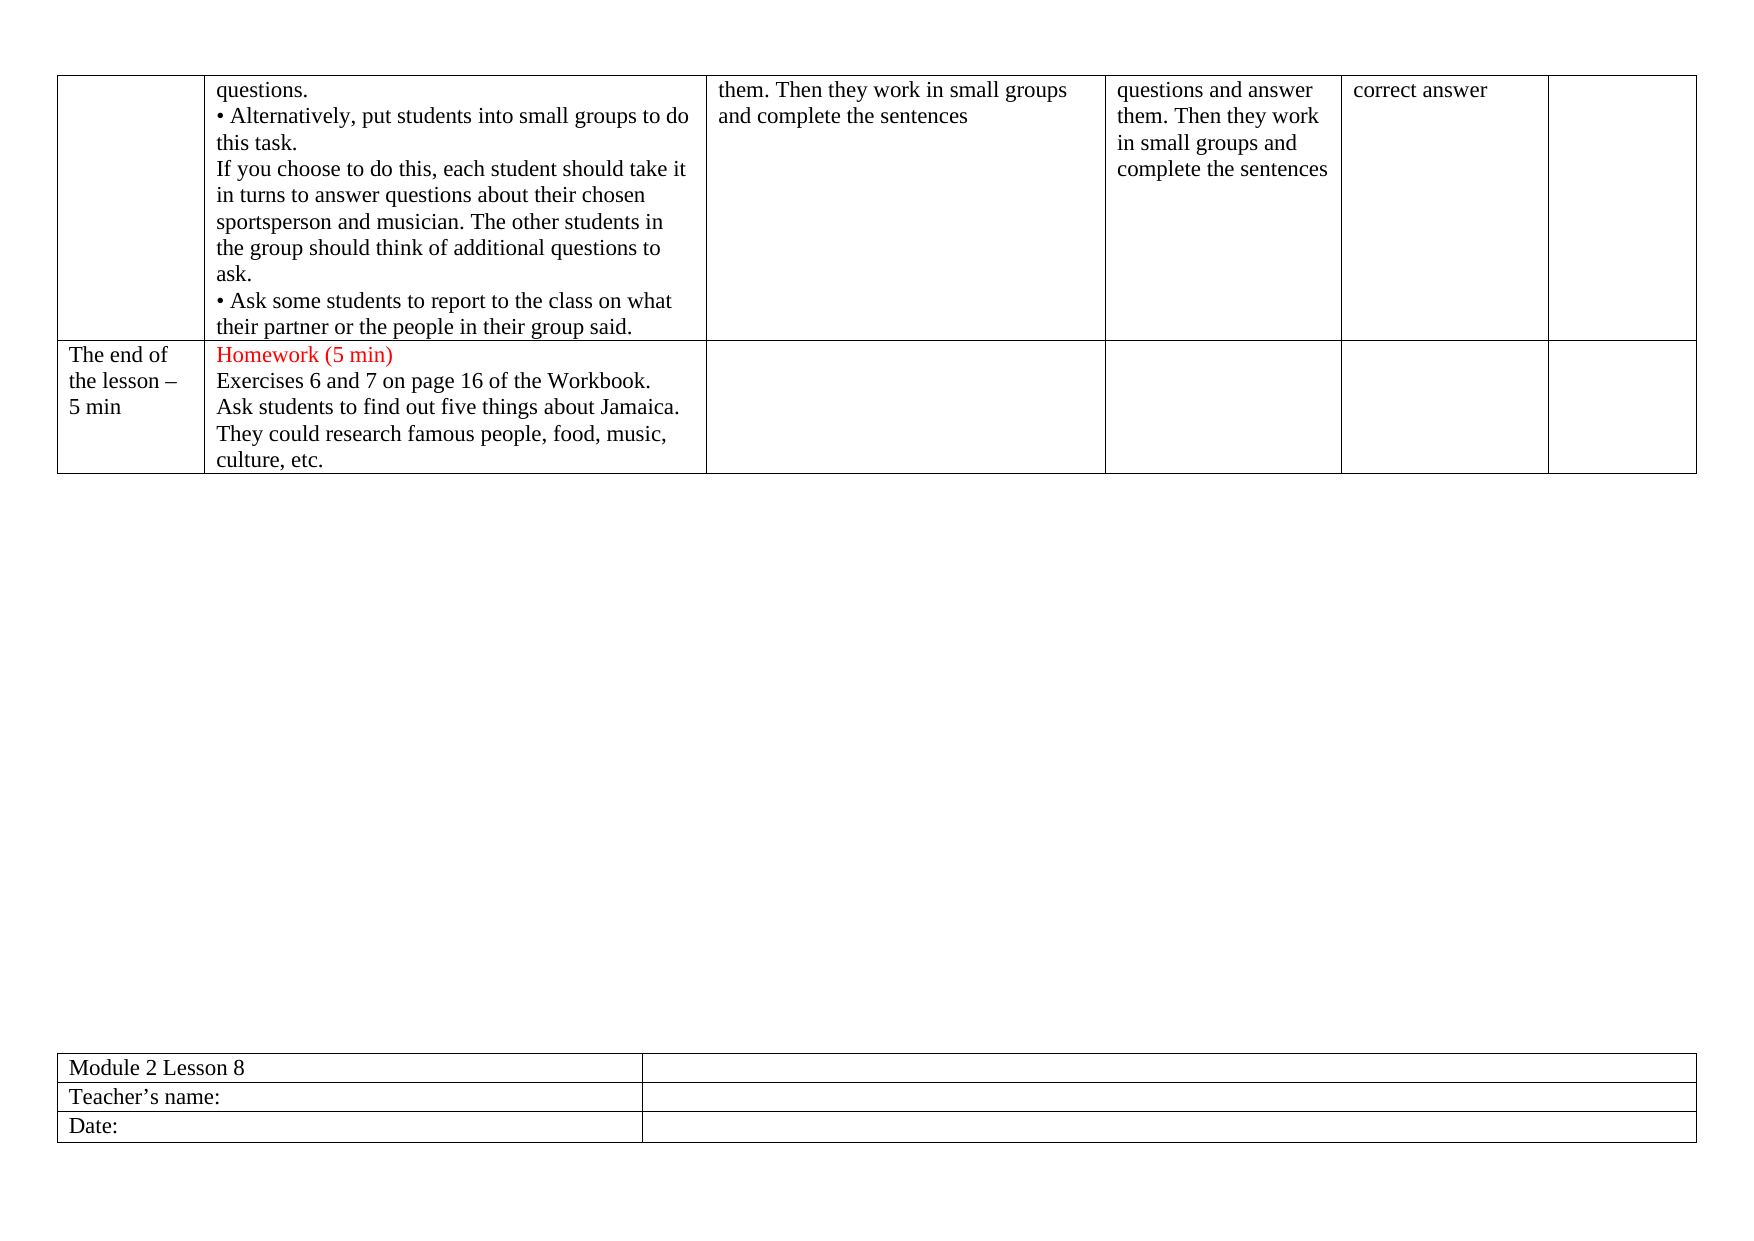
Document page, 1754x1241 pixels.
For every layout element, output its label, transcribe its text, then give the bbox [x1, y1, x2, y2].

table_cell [1549, 76, 1696, 339]
table_cell Homework (5 min) Exercises 6 and 7 on page 16 of the Workbook. Ask students to find out five things about Jamaica. They could research famous people, food, music, culture, etc. [205, 341, 706, 472]
table_cell [707, 341, 1105, 472]
table_header Module 2 Lesson 8 [58, 1054, 642, 1082]
table_cell [1549, 341, 1696, 472]
table_cell [1342, 341, 1548, 472]
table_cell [1342, 76, 1548, 339]
table_cell Teacher’s name: [58, 1083, 642, 1111]
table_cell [58, 76, 204, 339]
table_header [643, 1054, 1696, 1082]
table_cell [707, 76, 1105, 339]
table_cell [205, 76, 706, 339]
table_cell [643, 1083, 1696, 1111]
table_cell [1106, 341, 1341, 472]
table_cell [643, 1112, 1696, 1142]
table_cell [1106, 76, 1341, 339]
table_cell Date: [58, 1112, 642, 1142]
table_cell The end of the lesson – 5 min [58, 341, 204, 472]
